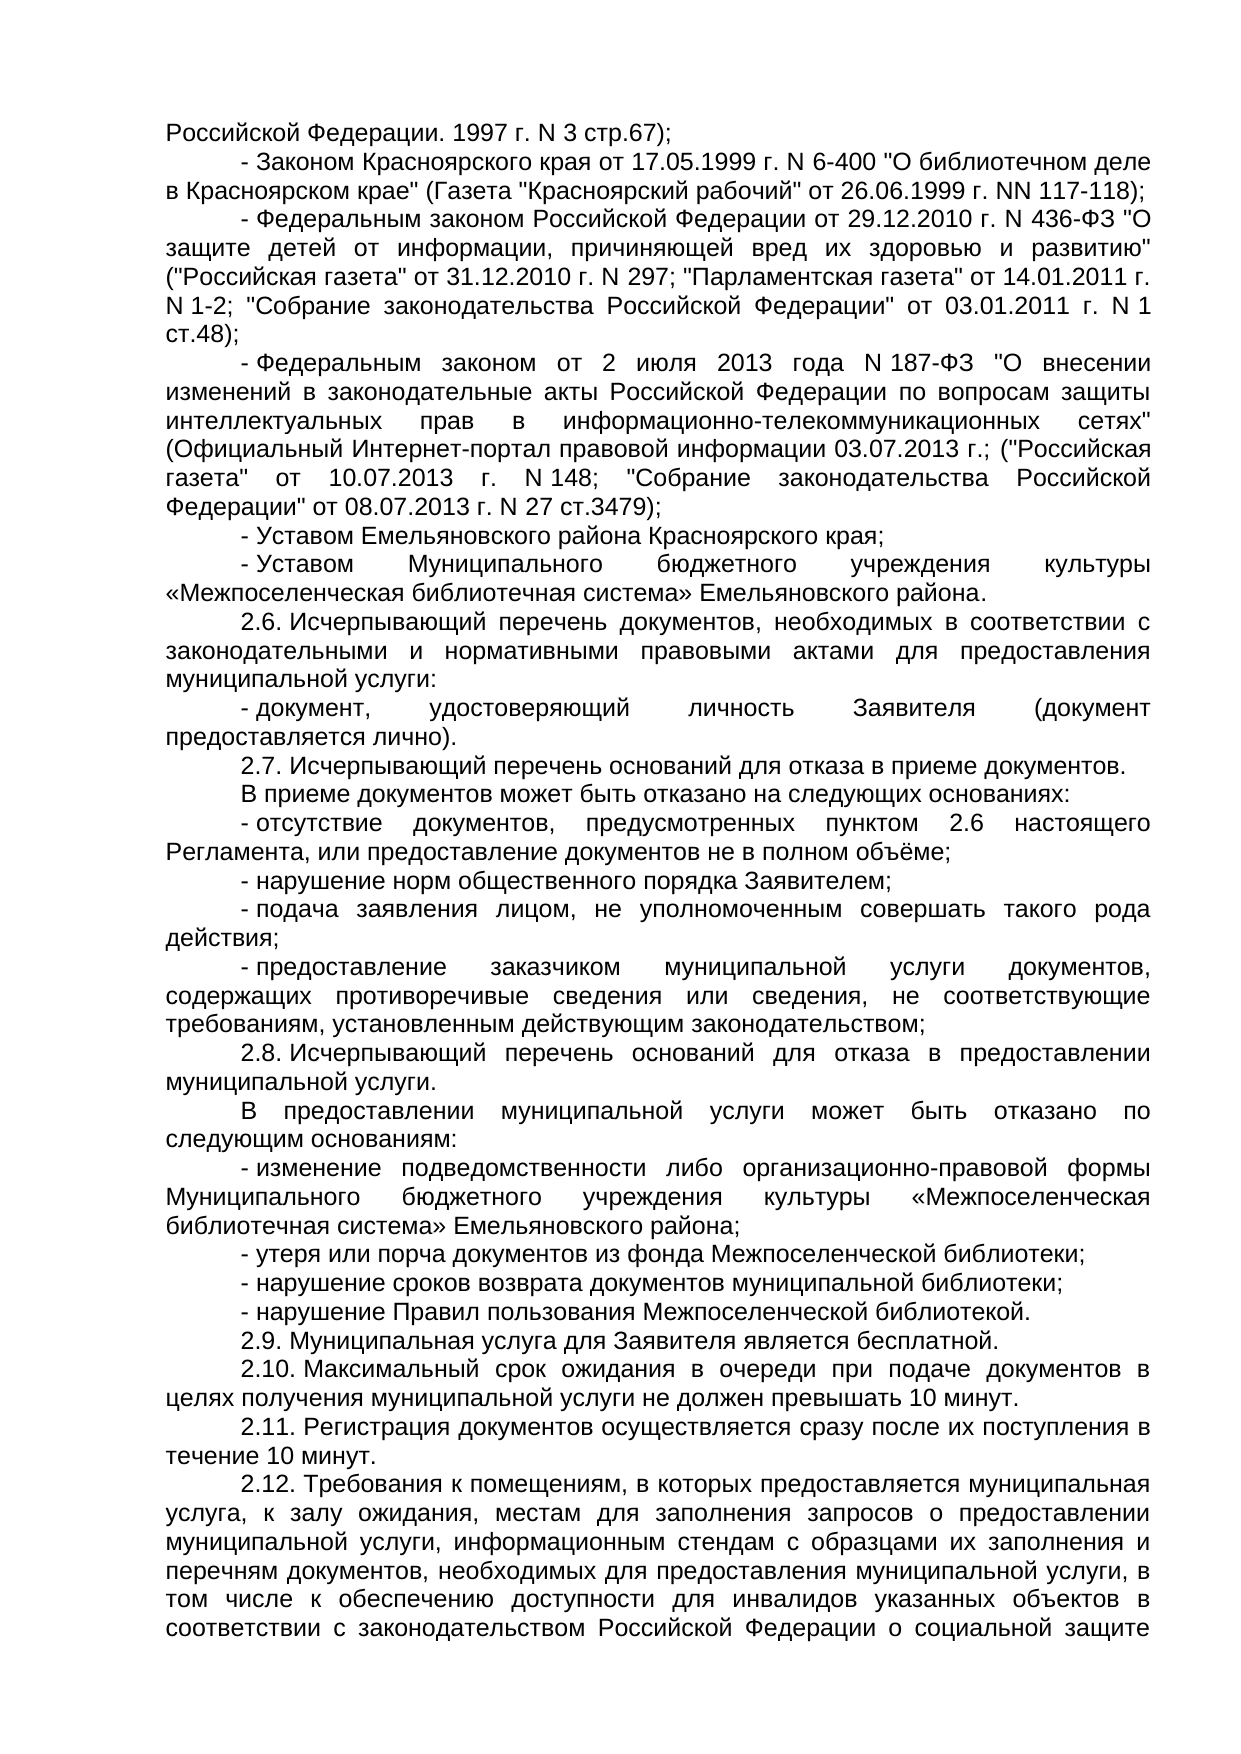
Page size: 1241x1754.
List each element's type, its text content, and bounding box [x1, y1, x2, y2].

text - нарушение Правил пользования Межпоселенческой библиотекой. [165, 1297, 1152, 1326]
text 2.10. Максимальный срок ожидания в очереди при подаче документов в целях получения муниципальной услуги не должен превышать 10 минут. [165, 1354, 1152, 1412]
text - отсутствие документов, предусмотренных пунктом 2.6 настоящего Регламента, или предоставление документов не в полном объёме; [165, 808, 1152, 866]
text - документ, удостоверяющий личность Заявителя (документ предоставляется лично). [165, 693, 1152, 751]
text - Федеральным законом от 2 июля 2013 года N 187-ФЗ "О внесении изменений в законодательные акты Российской Федерации по вопросам защиты интеллектуальных прав в информационно-телекоммуникационных сетях" (Официальный Интернет-портал правовой информации 03.07.2013 г.; ("Российская газета" от 10.07.2013 г. N 148; "Собрание законодательства Российской Федерации" от 08.07.2013 г. N 27 ст.3479); [165, 434, 1152, 521]
text 2.9. Муниципальная услуга для Заявителя является бесплатной. [165, 1326, 1152, 1354]
text - изменение подведомственности либо организационно-правовой формы Муниципального бюджетного учреждения культуры «Межпоселенческая библиотечная система» Емельяновского района; [165, 1153, 1152, 1239]
text - Федеральным законом Российской Федерации от 29.12.2010 г. N 436-ФЗ "О защите детей от информации, причиняющей вред их здоровью и развитию" ("Российская газета" от 31.12.2010 г. N 297; "Парламентская газета" от 14.01.2011 г. N 1-2; "Собрание законодательства Российской Федерации" от 03.01.2011 г. N 1 ст.48); [165, 204, 1152, 348]
text - предоставление заказчиком муниципальной услуги документов, содержащих противоречивые сведения или сведения, не соответствующие требованиям, установленным действующим законодательством; [165, 952, 1152, 1038]
text - Уставом Муниципального бюджетного учреждения культуры «Межпоселенческая библиотечная система» Емельяновского района. [165, 549, 1152, 607]
text В приеме документов может быть отказано на следующих основаниях: [165, 779, 1152, 808]
text 2.8. Исчерпывающий перечень оснований для отказа в предоставлении муниципальной услуги. [165, 1038, 1152, 1096]
text 2.6. Исчерпывающий перечень документов, необходимых в соответствии с законодательными и нормативными правовыми актами для предоставления муниципальной услуги: [165, 607, 1152, 693]
text - Законом Красноярского края от 17.05.1999 г. N 6-400 "О библиотечном деле в Красноярском крае" (Газета "Красноярский рабочий" от 26.06.1999 г. NN 117-118); [165, 147, 1152, 204]
text 2.7. Исчерпывающий перечень оснований для отказа в приеме документов. [165, 751, 1152, 779]
text В предоставлении муниципальной услуги может быть отказано по следующим основаниям: [165, 1096, 1152, 1153]
text - подача заявления лицом, не уполномоченным совершать такого рода действия; [165, 894, 1152, 952]
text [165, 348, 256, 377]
text - нарушение сроков возврата документов муниципальной библиотеки; [165, 1268, 1152, 1297]
text 2.11. Регистрация документов осуществляется сразу после их поступления в течение 10 минут. [165, 1412, 1152, 1469]
text - нарушение норм общественного порядка Заявителем; [165, 866, 1152, 894]
text - Уставом Емельяновского района Красноярского края; [165, 521, 1152, 549]
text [165, 118, 1152, 147]
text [165, 1469, 1152, 1642]
text - утеря или порча документов из фонда Межпоселенческой библиотеки; [165, 1239, 1152, 1268]
